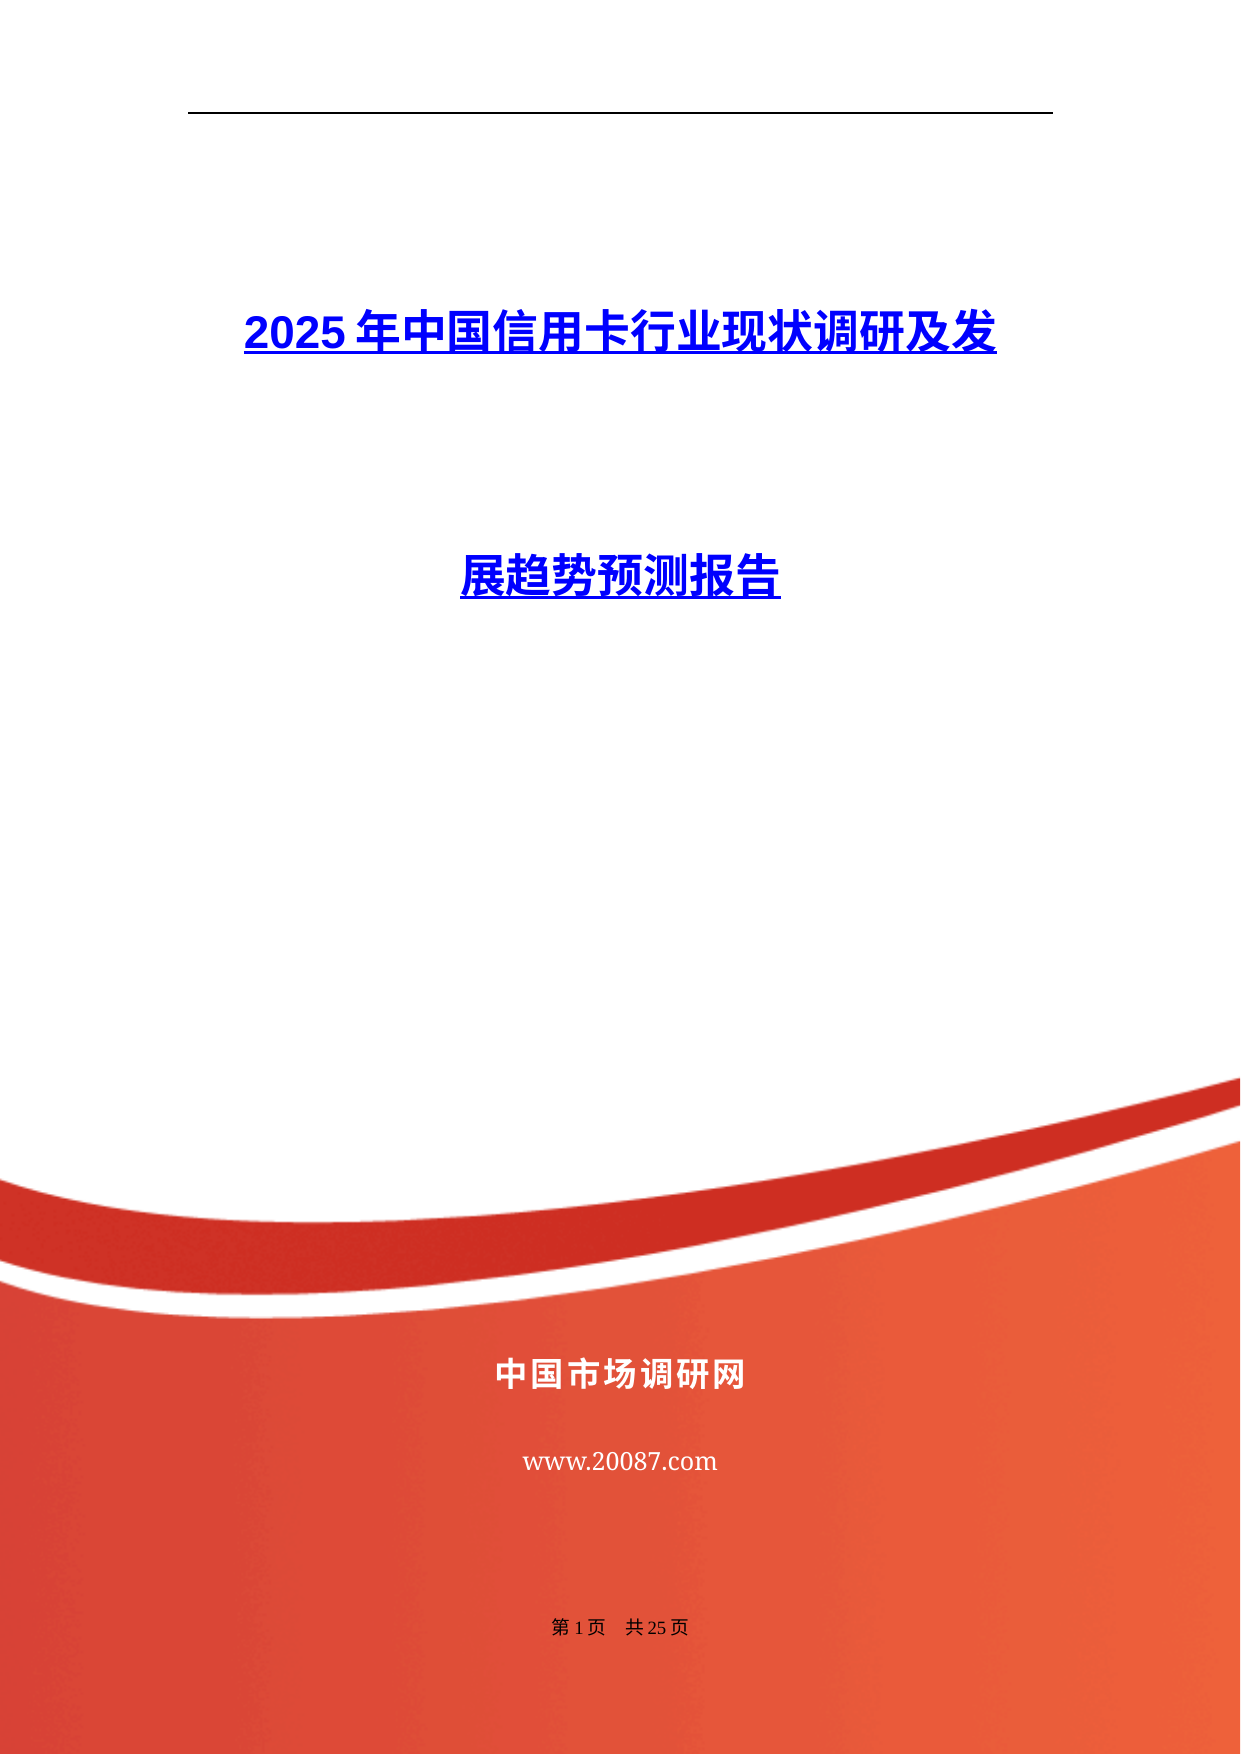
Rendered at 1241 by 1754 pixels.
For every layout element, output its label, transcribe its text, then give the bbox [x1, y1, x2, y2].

text www.20087.com [187, 1428, 1053, 1493]
picture [0, 1006, 1241, 1754]
table_header 2025年中国信用卡行业现状调研及发展趋势预测报告 [188, 207, 1053, 773]
subtitle 中国市场调研网 [187, 1339, 1053, 1404]
